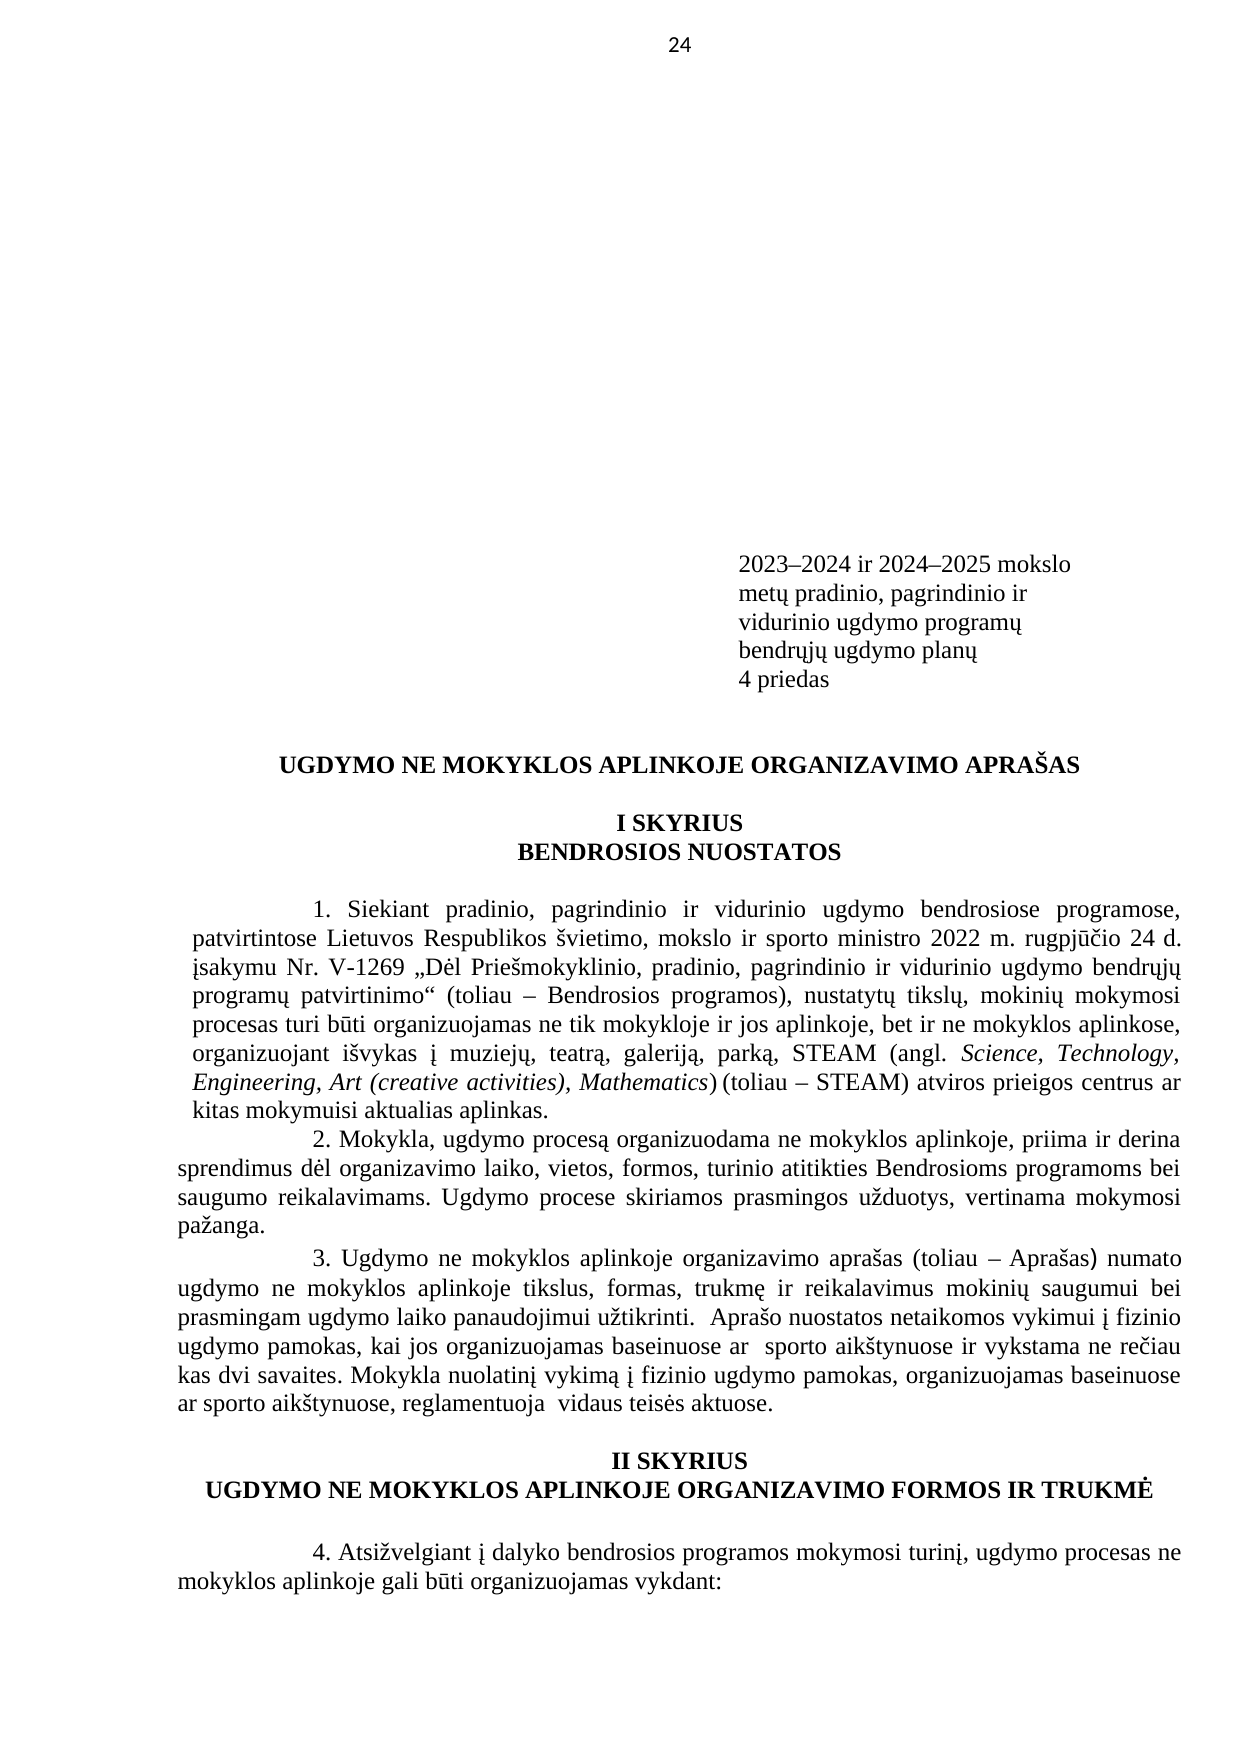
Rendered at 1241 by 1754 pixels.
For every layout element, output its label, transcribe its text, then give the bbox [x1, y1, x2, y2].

text II SKYRIUS [177, 1446, 1182, 1475]
text UGDYMO NE MOKYKLOS APLINKOJE ORGANIZAVIMO APRAŠAS [177, 751, 1182, 779]
text 4. Atsižvelgiant į dalyko bendrosios programos mokymosi turinį, ugdymo procesas ne mokyklos aplinkoje gali būti organizuojamas vykdant: [177, 1537, 1182, 1594]
text 1. Siekiant pradinio, pagrindinio ir vidurinio ugdymo bendrosiose programose, patvirtintose Lietuvos Respublikos švietimo, mokslo ir sporto ministro 2022 m. rugpjūčio 24 d. įsakymu Nr. V-1269 „Dėl Priešmokyklinio, pradinio, pagrindinio ir vidurinio ugdymo bendrųjų programų patvirtinimo“ (toliau – Bendrosios programos), nustatytų tikslų, mokinių mokymosi procesas turi būti organizuojamas ne tik mokykloje ir jos aplinkoje, bet ir ne mokyklos aplinkose, organizuojant išvykas į muziejų, teatrą, galeriją, parką, STEAM (angl. Science, Technology, Engineering, Art (creative activities), Mathematics) (toliau – STEAM) atviros prieigos centrus ar kitas mokymuisi aktualias aplinkas. [192, 894, 1182, 1124]
text I SKYRIUS [177, 808, 1182, 837]
text BENDROSIOS NUOSTATOS [177, 837, 1182, 866]
text 4 priedas [177, 664, 1182, 693]
text metų pradinio, pagrindinio ir [177, 578, 1182, 607]
text 2023–2024 ir 2024–2025 mokslo [177, 549, 1182, 578]
text 3. Ugdymo ne mokyklos aplinkoje organizavimo aprašas (toliau – Aprašas) numato ugdymo ne mokyklos aplinkoje tikslus, formas, trukmę ir reikalavimus mokinių saugumui bei prasmingam ugdymo laiko panaudojimui užtikrinti. Aprašo nuostatos netaikomos vykimui į fizinio ugdymo pamokas, kai jos organizuojamas baseinuose ar sporto aikštynuose ir vykstama ne rečiau kas dvi savaites. Mokykla nuolatinį vykimą į fizinio ugdymo pamokas, organizuojamas baseinuose ar sporto aikštynuose, reglamentuoja vidaus teisės aktuose. [177, 1239, 1182, 1417]
text bendrųjų ugdymo planų [177, 636, 1182, 664]
text vidurinio ugdymo programų [177, 607, 1182, 636]
text UGDYMO NE MOKYKLOS APLINKOJE ORGANIZAVIMO FORMOS IR TRUKMĖ [177, 1475, 1182, 1503]
text 2. Mokykla, ugdymo procesą organizuodama ne mokyklos aplinkoje, priima ir derina sprendimus dėl organizavimo laiko, vietos, formos, turinio atitikties Bendrosioms programoms bei saugumo reikalavimams. Ugdymo procese skiriamos prasmingos užduotys, vertinama mokymosi pažanga. [177, 1124, 1182, 1239]
